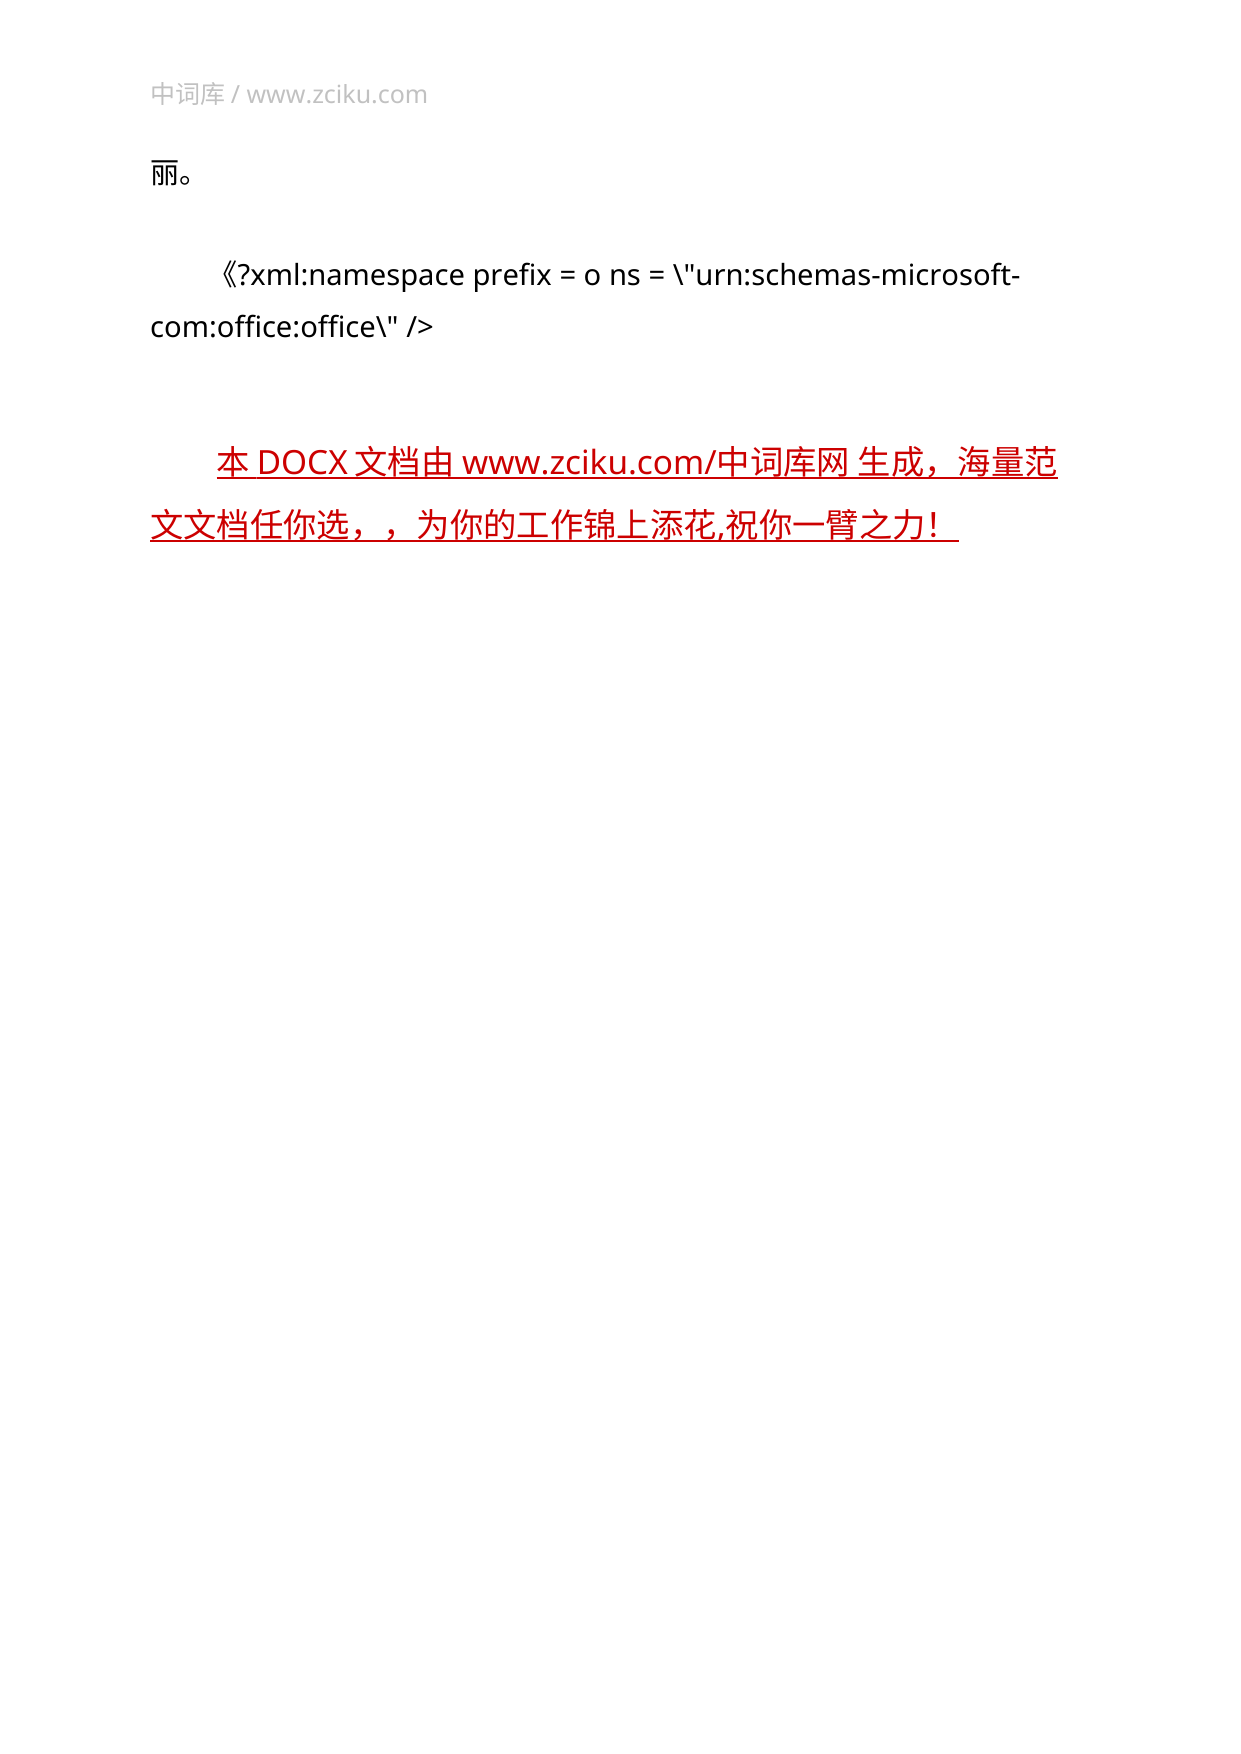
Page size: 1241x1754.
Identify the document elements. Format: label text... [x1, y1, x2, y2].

text 《?xml:namespace prefix = o ns = \"urn:schemas-microsoft-com:office:office\" /> [150, 252, 1090, 346]
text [150, 150, 1090, 192]
text 本DOCX文档由 www.zciku.com/中词库网 生成，海量范文文档任你选，，为你的工作锦上添花,祝你一臂之力！ [150, 436, 1090, 547]
